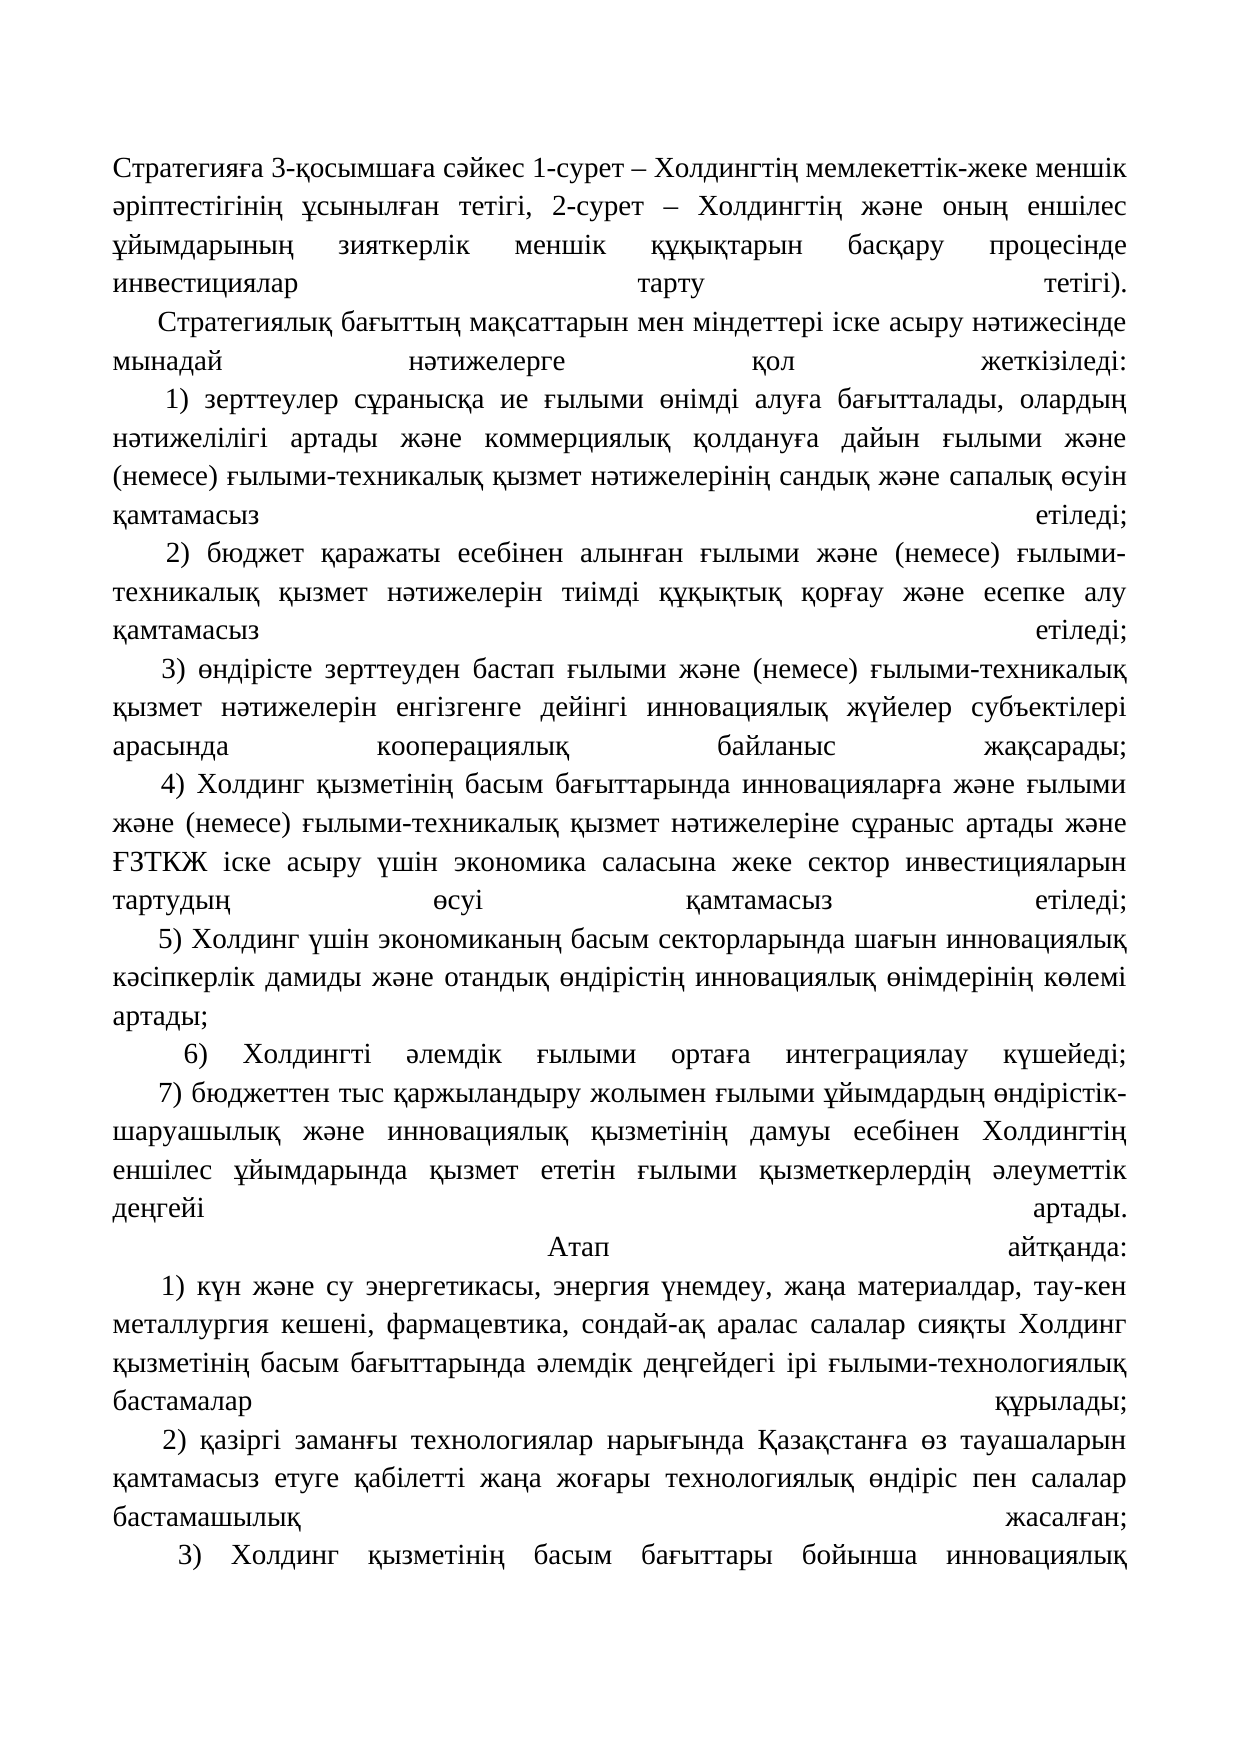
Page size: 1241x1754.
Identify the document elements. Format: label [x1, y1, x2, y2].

text [112, 150, 1128, 1571]
